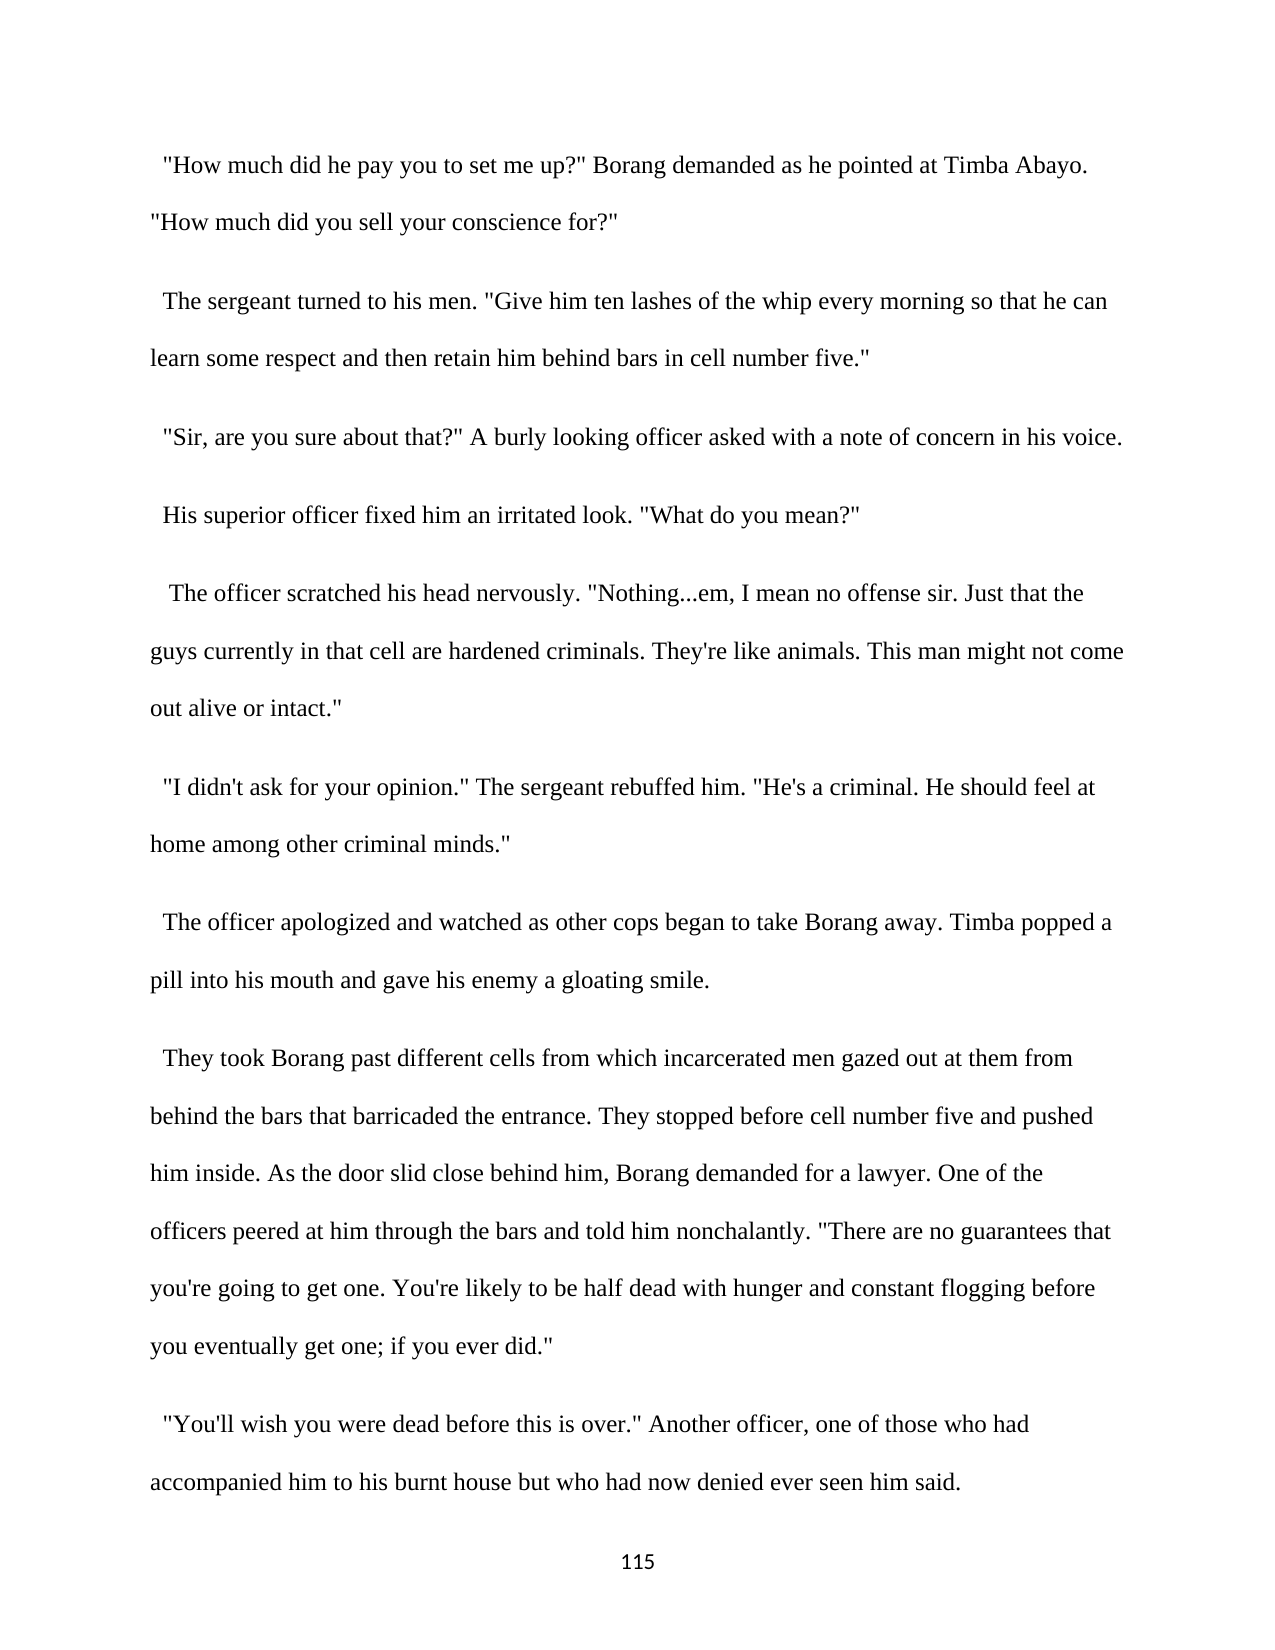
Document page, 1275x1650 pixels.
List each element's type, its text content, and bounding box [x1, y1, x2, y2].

text "I didn't ask for your opinion." The sergeant rebuffed him. "He's a criminal. He should feel at home among other criminal minds." [150, 772, 1125, 858]
text "How much did he pay you to set me up?" Borang demanded as he pointed at Timba Abayo. "How much did you sell your conscience for?" [150, 150, 1125, 236]
text His superior officer fixed him an irritated look. "What do you mean?" [150, 500, 1125, 529]
text The officer scratched his head nervously. "Nothing...em, I mean no offense sir. Just that the guys currently in that cell are hardened criminals. They're like animals. This man might not come out alive or intact." [150, 578, 1125, 722]
text "Sir, are you sure about that?" A burly looking officer asked with a note of concern in his voice. [150, 422, 1125, 450]
text They took Borang past different cells from which incarcerated men gazed out at them from behind the bars that barricaded the entrance. They stopped before cell number five and pushed him inside. As the door slid close behind him, Borang demanded for a lawyer. One of the officers peered at him through the bars and told him nonchalantly. "There are no guarantees that you're going to get one. You're likely to be half dead with hunger and constant flogging before you eventually get one; if you ever did." [150, 1043, 1125, 1359]
text "You'll wish you were dead before this is over." Another officer, one of those who had accompanied him to his burnt house but who had now denied ever seen him said. [150, 1409, 1125, 1495]
text The sergeant turned to his men. "Give him ten lashes of the whip every morning so that he can learn some respect and then retain him behind bars in cell number five." [150, 286, 1125, 372]
text The officer apologized and watched as other cops began to take Borang away. Timba popped a pill into his mouth and gave his enemy a gloating smile. [150, 907, 1125, 994]
